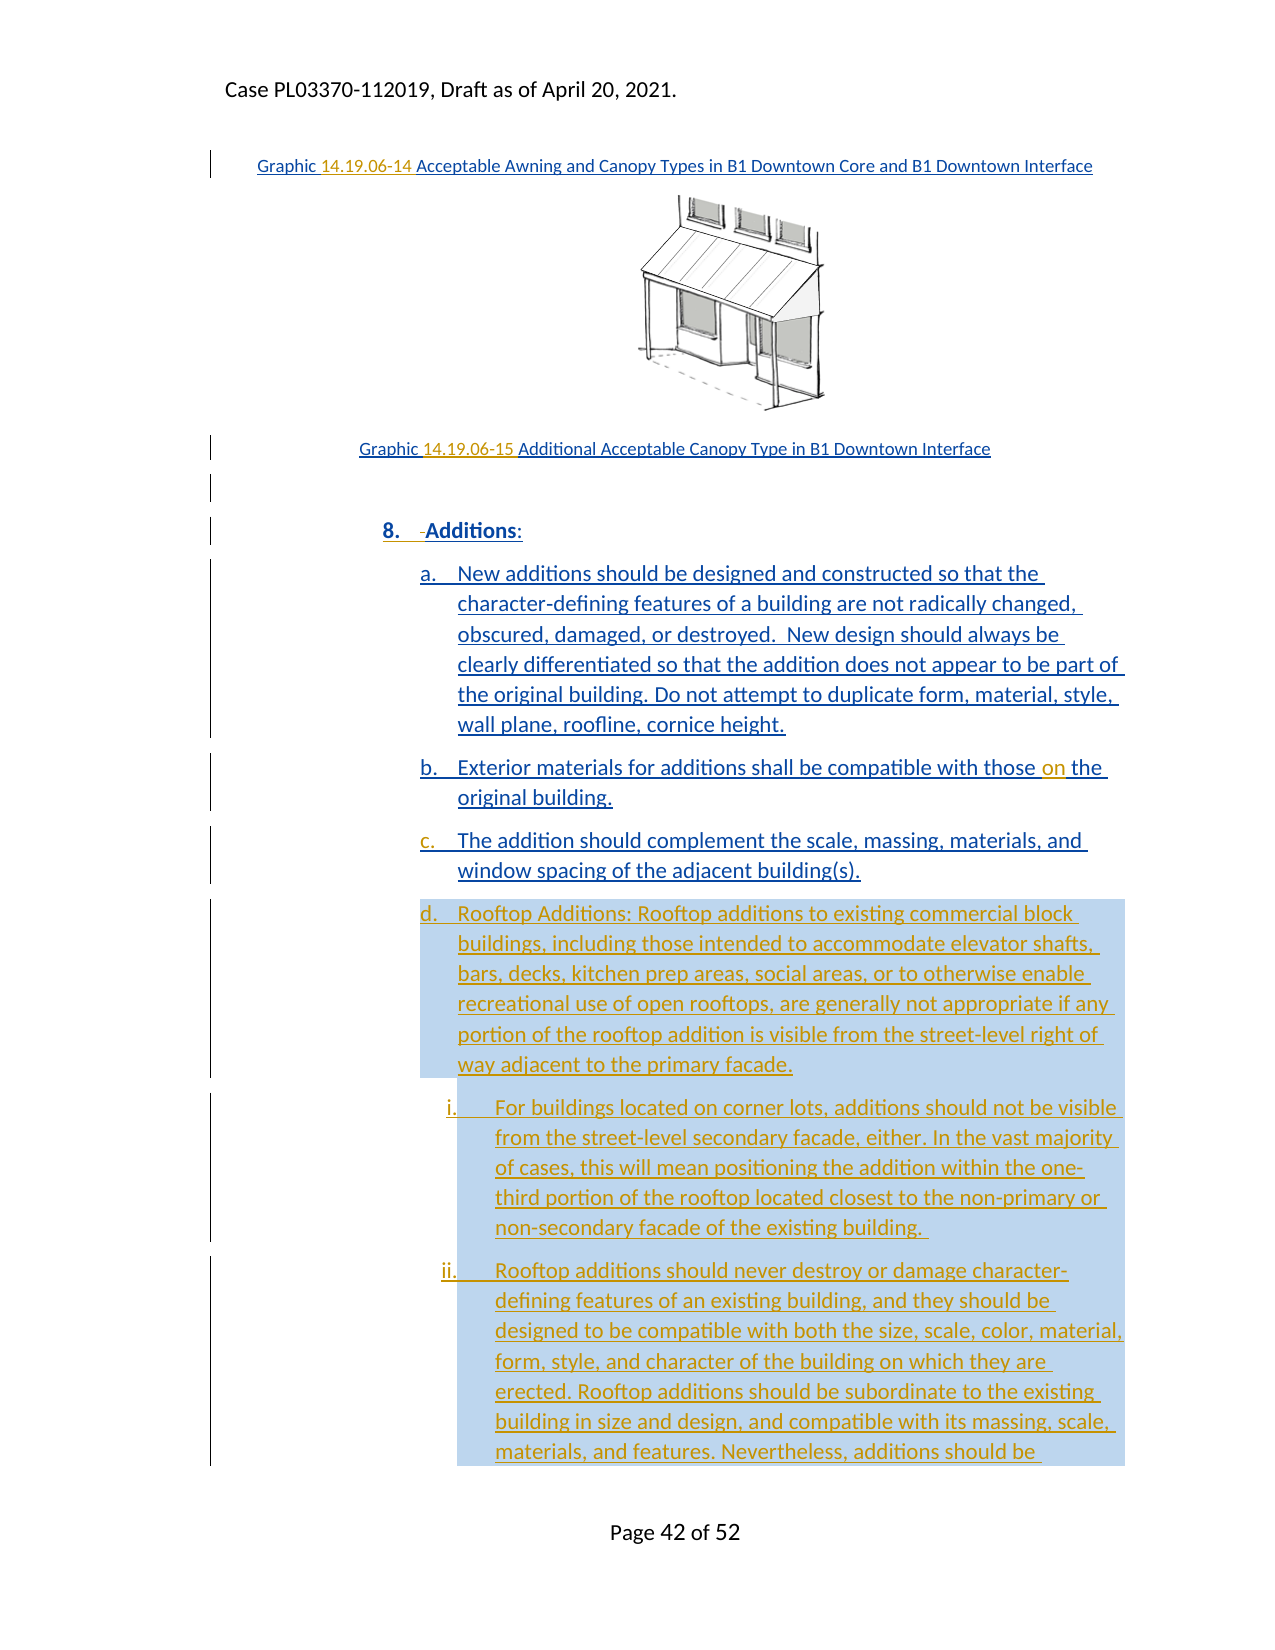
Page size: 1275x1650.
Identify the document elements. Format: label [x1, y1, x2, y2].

picture [622, 192, 851, 422]
